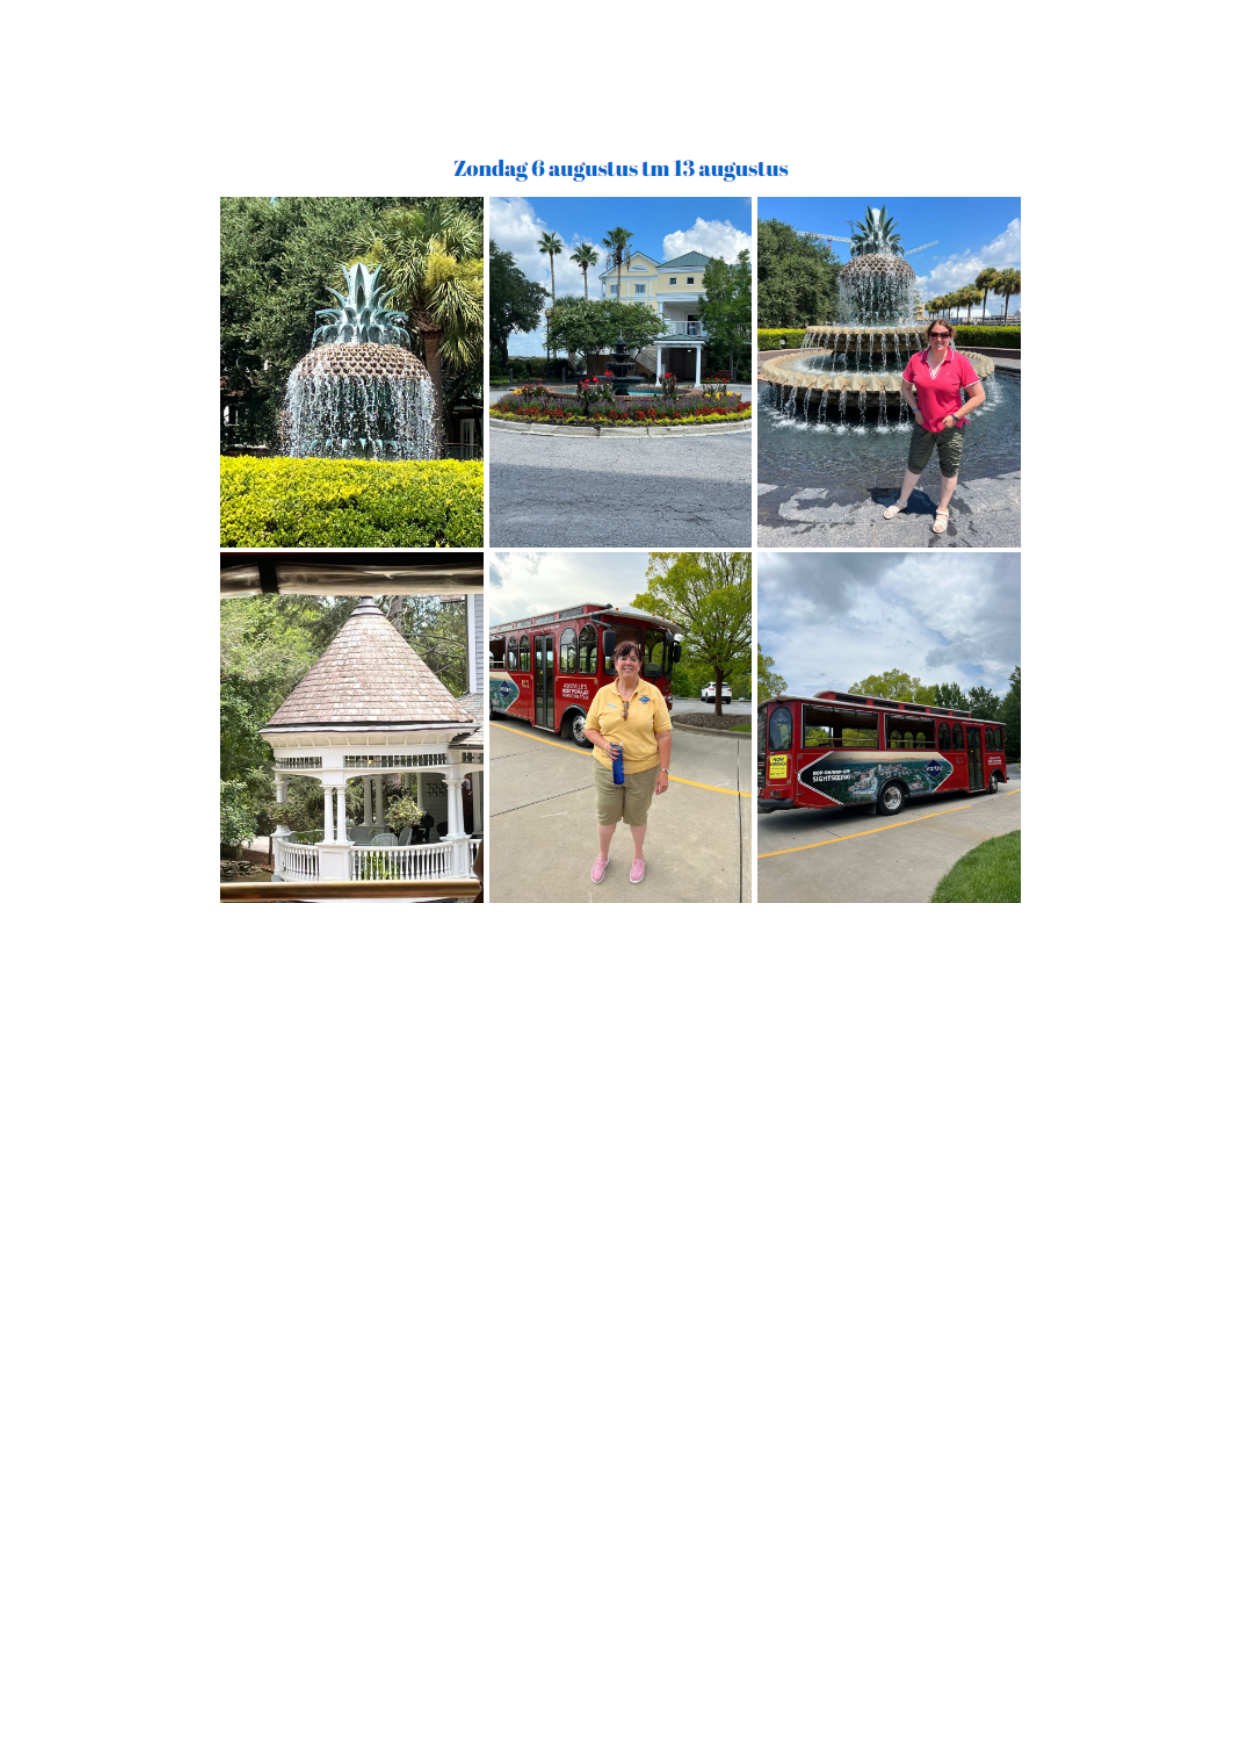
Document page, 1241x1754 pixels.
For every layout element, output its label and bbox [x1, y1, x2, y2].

picture [204, 147, 1036, 903]
